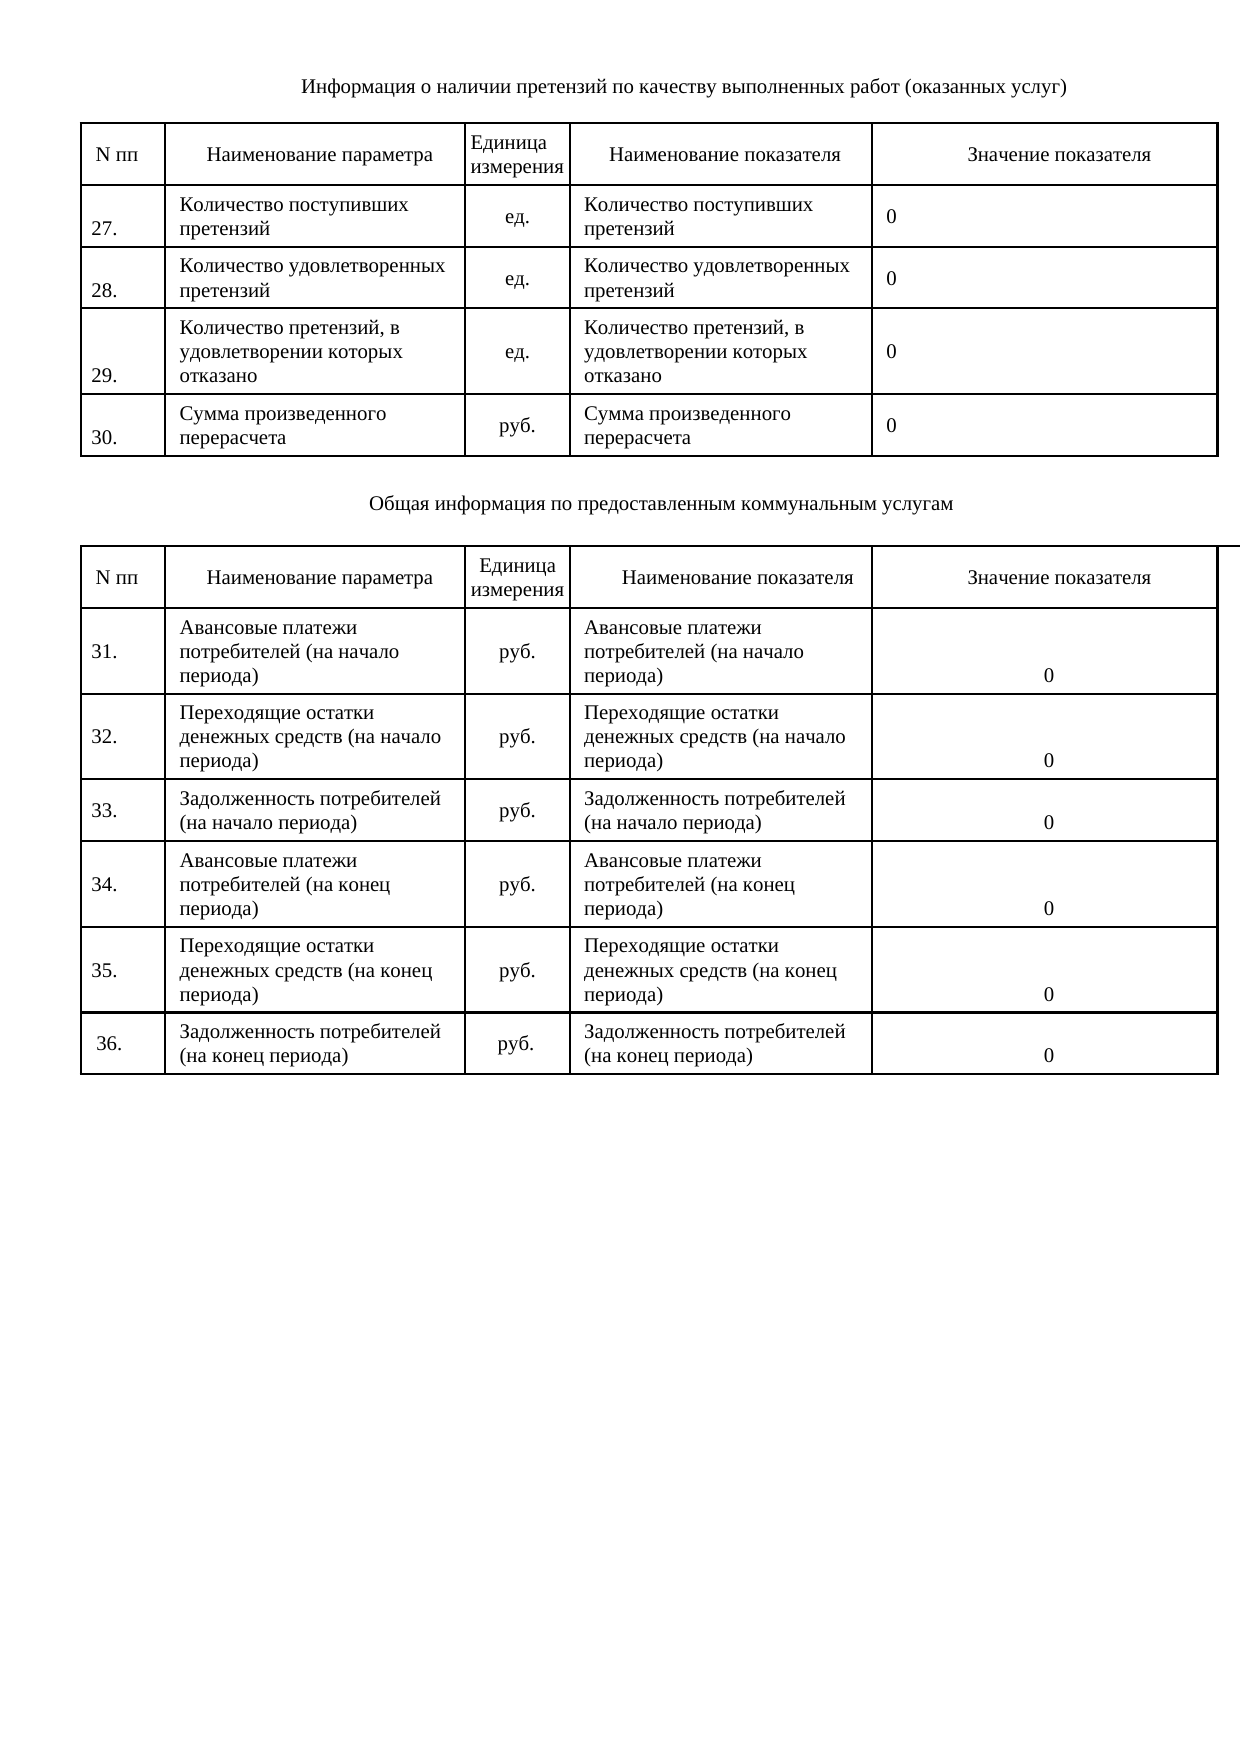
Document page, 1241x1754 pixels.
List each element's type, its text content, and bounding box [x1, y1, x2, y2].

table_cell 0 [873, 395, 1216, 455]
table_cell Количество поступивших претензий [166, 186, 464, 246]
table_cell 0 [873, 780, 1216, 840]
table_cell 34. [82, 842, 164, 926]
table_cell Переходящие остатки денежных средств (на начало периода) [571, 695, 871, 778]
table_cell 27. [82, 186, 164, 246]
table_cell Авансовые платежи потребителей (на начало периода) [166, 609, 464, 692]
table_cell 0 [873, 928, 1216, 1011]
table_cell 0 [873, 186, 1216, 246]
table_cell руб. [466, 695, 569, 778]
table_cell руб. [466, 609, 569, 692]
table_cell руб. [466, 842, 569, 926]
table_cell ед. [466, 186, 569, 246]
table_cell 32. [82, 695, 164, 778]
table_cell 36. [82, 1014, 164, 1073]
table_cell 29. [82, 309, 164, 393]
table_cell 33. [82, 780, 164, 840]
table_cell 31. [82, 609, 164, 692]
table_cell Единица измерения [466, 547, 569, 607]
table_cell Количество претензий, в удовлетворении которых отказано [166, 309, 464, 393]
table_cell руб. [466, 1014, 569, 1073]
table_cell руб. [466, 928, 569, 1011]
table_header Наименование показателя [571, 124, 871, 184]
table_cell Переходящие остатки денежных средств (на начало периода) [166, 695, 464, 778]
table_cell Сумма произведенного перерасчета [166, 395, 464, 455]
table_cell Количество претензий, в удовлетворении которых отказано [571, 309, 871, 393]
table_header N пп [82, 124, 164, 184]
table_header Единица измерения [466, 124, 569, 184]
table_cell Количество удовлетворенных претензий [571, 248, 871, 307]
table_header Значение показателя [873, 124, 1216, 184]
table_cell Авансовые платежи потребителей (на конец периода) [166, 842, 464, 926]
table_cell 28. [82, 248, 164, 307]
table_cell руб. [466, 780, 569, 840]
table_cell 0 [873, 309, 1216, 393]
table_cell Авансовые платежи потребителей (на начало периода) [571, 609, 871, 692]
table_cell 0 [873, 1014, 1216, 1073]
table_cell Наименование показателя [571, 547, 871, 607]
table_cell 0 [873, 695, 1216, 778]
table_cell 0 [873, 842, 1216, 926]
table_cell Задолженность потребителей (на начало периода) [166, 780, 464, 840]
table_cell Задолженность потребителей (на начало периода) [571, 780, 871, 840]
text Информация о наличии претензий по качеству выполненных работ (оказанных услуг) [157, 74, 1211, 98]
table_cell N пп [82, 547, 164, 607]
table_cell ед. [466, 248, 569, 307]
table_cell Переходящие остатки денежных средств (на конец периода) [571, 928, 871, 1011]
table_cell Задолженность потребителей (на конец периода) [166, 1014, 464, 1073]
table_cell 30. [82, 395, 164, 455]
table_header Наименование параметра [166, 124, 464, 184]
table_cell Сумма произведенного перерасчета [571, 395, 871, 455]
table_cell Авансовые платежи потребителей (на конец периода) [571, 842, 871, 926]
table_cell Общая информация по предоставленным коммунальным услугам [81, 455, 1240, 545]
table_cell Значение показателя [873, 547, 1216, 607]
table_cell Задолженность потребителей (на конец периода) [571, 1014, 871, 1073]
table_cell 0 [873, 248, 1216, 307]
table_cell Количество поступивших претензий [571, 186, 871, 246]
table_cell Наименование параметра [166, 547, 464, 607]
table_cell Переходящие остатки денежных средств (на конец периода) [166, 928, 464, 1011]
table_cell 35. [82, 928, 164, 1011]
table_cell Количество удовлетворенных претензий [166, 248, 464, 307]
table_cell руб. [466, 395, 569, 455]
table_cell ед. [466, 309, 569, 393]
table_cell 0 [873, 609, 1216, 692]
